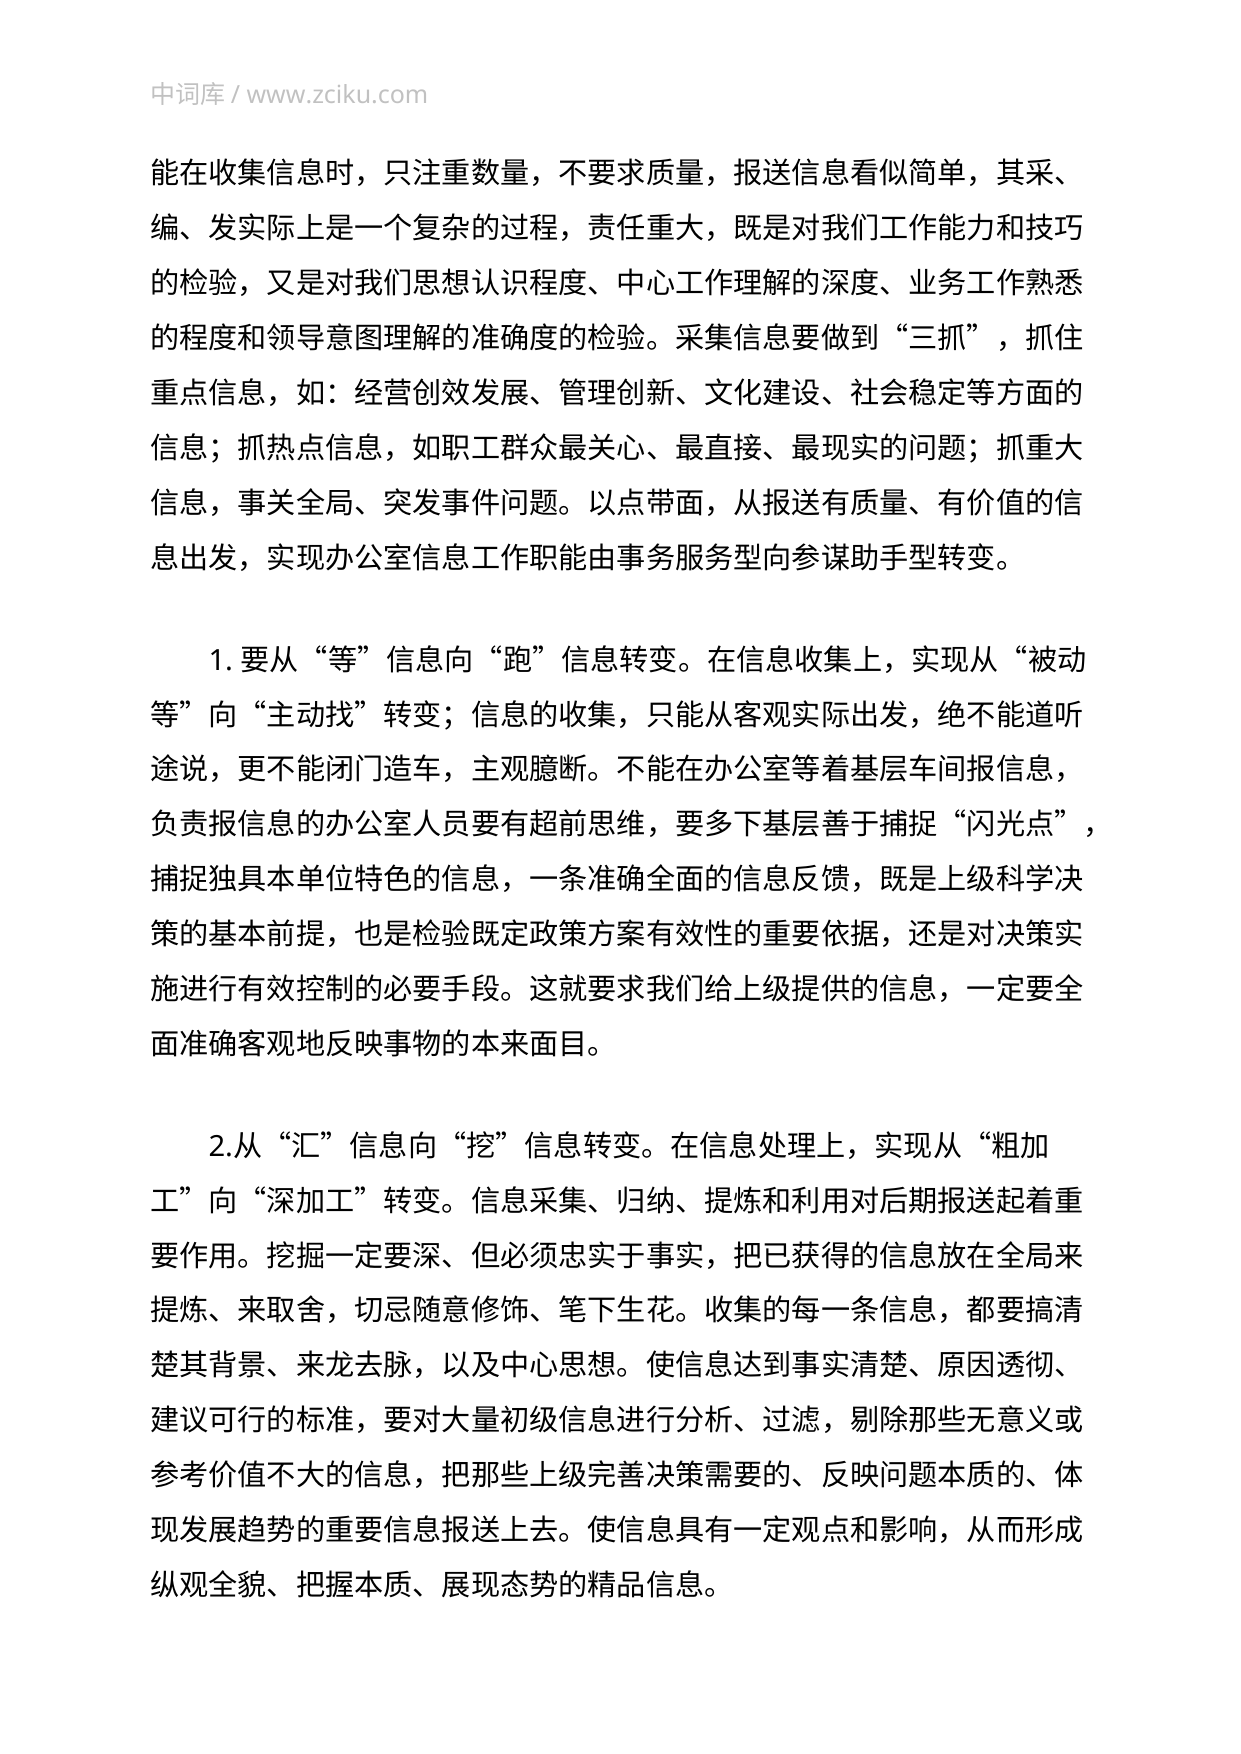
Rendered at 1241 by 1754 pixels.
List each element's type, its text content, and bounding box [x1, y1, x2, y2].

text 1. 要从“等”信息向“跑”信息转变。在信息收集上，实现从“被动等”向“主动找”转变；信息的收集，只能从客观实际出发，绝不能道听途说，更不能闭门造车，主观臆断。不能在办公室等着基层车间报信息，负责报信息的办公室人员要有超前思维，要多下基层善于捕捉“闪光点”，捕捉独具本单位特色的信息，一条准确全面的信息反馈，既是上级科学决策的基本前提，也是检验既定政策方案有效性的重要依据，还是对决策实施进行有效控制的必要手段。这就要求我们给上级提供的信息，一定要全面准确客观地反映事物的本来面目。 [150, 636, 1090, 1063]
text 2.从“汇”信息向“挖”信息转变。在信息处理上，实现从“粗加工”向“深加工”转变。信息采集、归纳、提炼和利用对后期报送起着重要作用。挖掘一定要深、但必须忠实于事实，把已获得的信息放在全局来提炼、来取舍，切忌随意修饰、笔下生花。收集的每一条信息，都要搞清楚其背景、来龙去脉，以及中心思想。使信息达到事实清楚、原因透彻、建议可行的标准，要对大量初级信息进行分析、过滤，剔除那些无意义或参考价值不大的信息，把那些上级完善决策需要的、反映问题本质的、体现发展趋势的重要信息报送上去。使信息具有一定观点和影响，从而形成纵观全貌、把握本质、展现态势的精品信息。 [150, 1122, 1090, 1604]
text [150, 150, 1090, 577]
